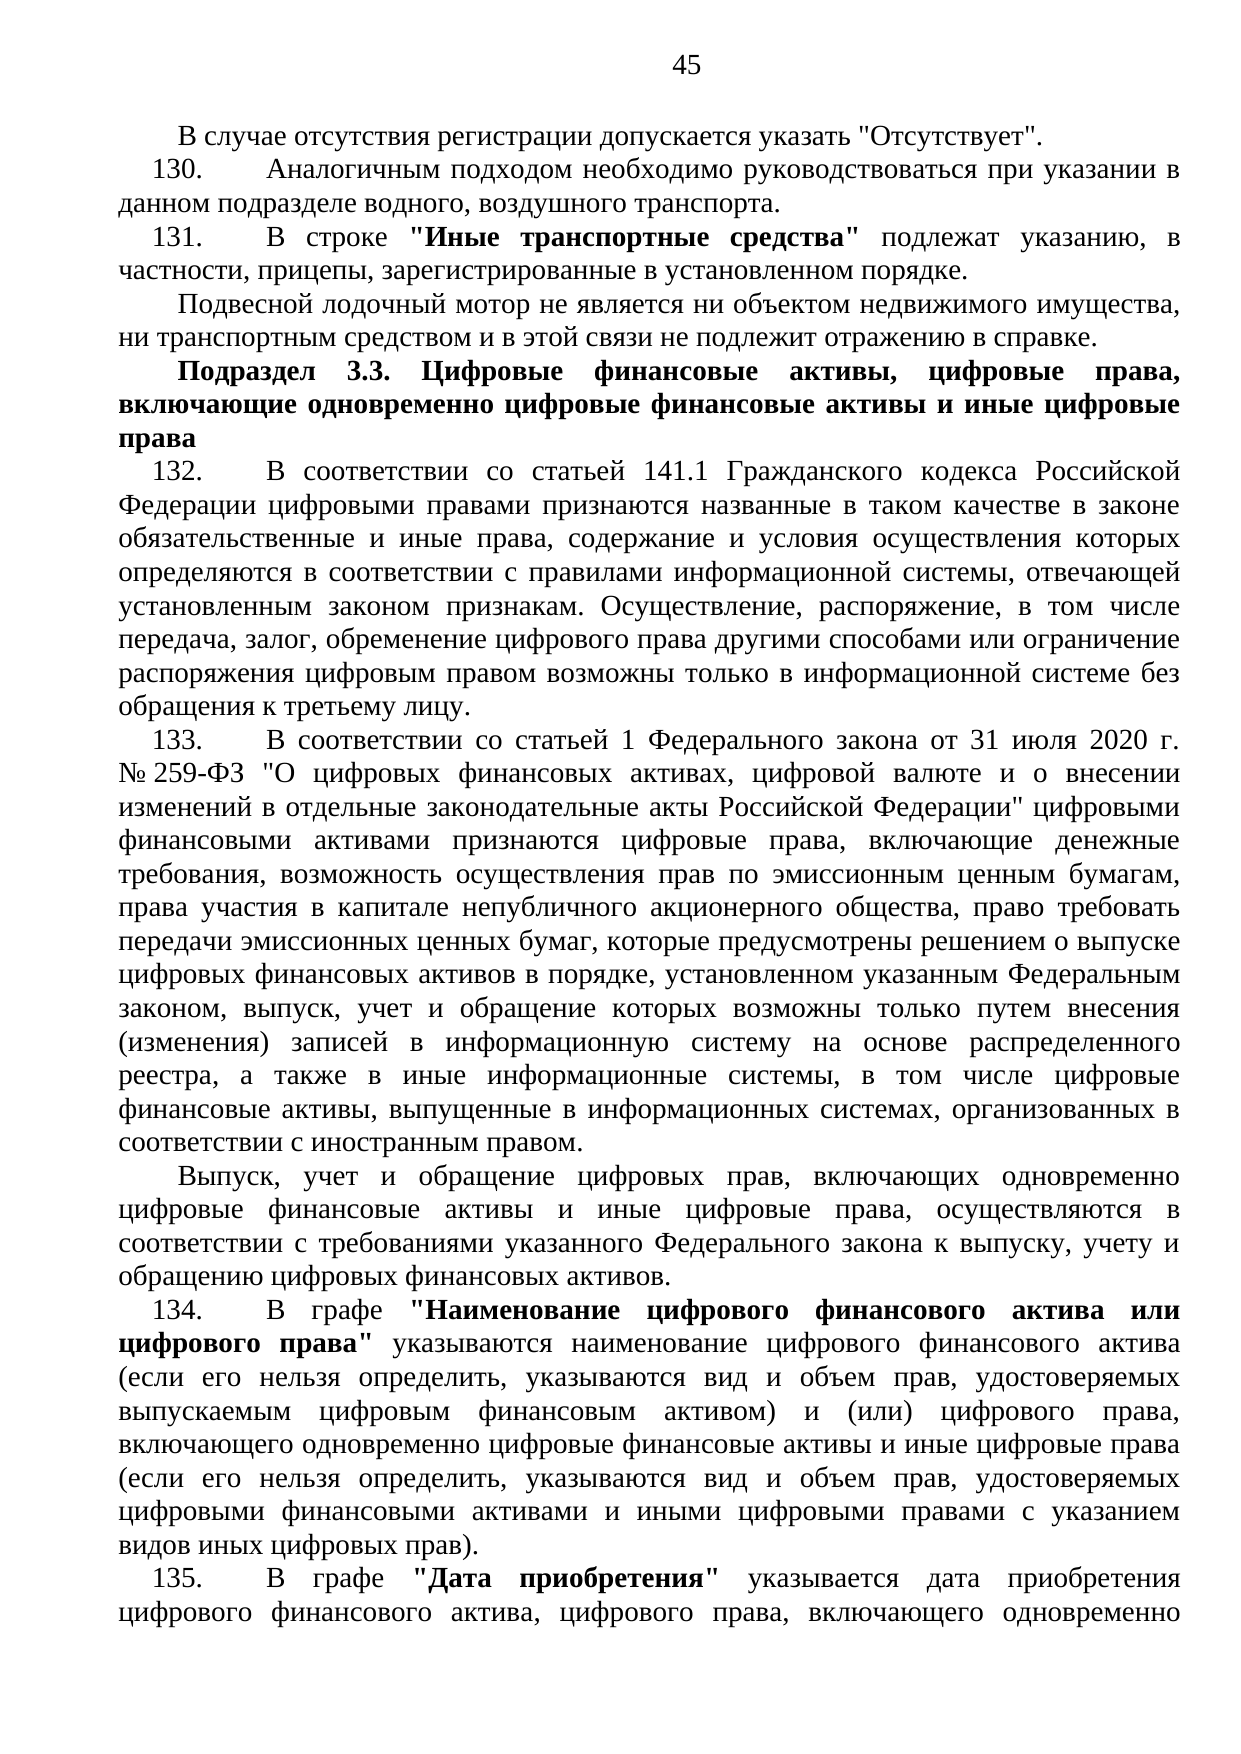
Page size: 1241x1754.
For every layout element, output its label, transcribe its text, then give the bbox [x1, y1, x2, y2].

list Аналогичным подходом необходимо руководствоваться при указании в данном подразделе водного, воздушного транспорта. [118, 152, 1181, 219]
list Подвесной лодочный мотор не является ни объектом недвижимого имущества, ни транспортным средством и в этой связи не подлежит отражению в справке. [118, 286, 1181, 353]
text Подраздел 3.3. Цифровые финансовые активы, цифровые права, включающие одновременно цифровые финансовые активы и иные цифровые права [118, 353, 1181, 453]
list В соответствии со статьей 1 Федерального закона от 31 июля 2020 г. № 259-ФЗ "О цифровых финансовых активах, цифровой валюте и о внесении изменений в отдельные законодательные акты Российской Федерации" цифровыми финансовыми активами признаются цифровые права, включающие денежные требования, возможность осуществления прав по эмиссионным ценным бумагам, права участия в капитале непубличного акционерного общества, право требовать передачи эмиссионных ценных бумаг, которые предусмотрены решением о выпуске цифровых финансовых активов в порядке, установленном указанным Федеральным законом, выпуск, учет и обращение которых возможны только путем внесения (изменения) записей в информационную систему на основе распределенного реестра, а также в иные информационные системы, в том числе цифровые финансовые активы, выпущенные в информационных системах, организованных в соответствии с иностранным правом. [118, 722, 1181, 1158]
list В случае отсутствия регистрации допускается указать "Отсутствует". [118, 118, 1181, 152]
list В строке "Иные транспортные средства" подлежат указанию, в частности, прицепы, зарегистрированные в установленном порядке. [118, 219, 1181, 286]
list В соответствии со статьей 141.1 Гражданского кодекса Российской Федерации цифровыми правами признаются названные в таком качестве в законе обязательственные и иные права, содержание и условия осуществления которых определяются в соответствии с правилами информационной системы, отвечающей установленным законом признакам. Осуществление, распоряжение, в том числе передача, залог, обременение цифрового права другими способами или ограничение распоряжения цифровым правом возможны только в информационной системе без обращения к третьему лицу. [118, 453, 1181, 722]
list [118, 1560, 1181, 1627]
text Выпуск, учет и обращение цифровых прав, включающих одновременно цифровые финансовые активы и иные цифровые права, осуществляются в соответствии с требованиями указанного Федерального закона к выпуску, учету и обращению цифровых финансовых активов. [118, 1158, 1181, 1292]
list В графе "Наименование цифрового финансового актива или цифрового права" указываются наименование цифрового финансового актива (если его нельзя определить, указываются вид и объем прав, удостоверяемых выпускаемым цифровым финансовым активом) и (или) цифрового права, включающего одновременно цифровые финансовые активы и иные цифровые права (если его нельзя определить, указываются вид и объем прав, удостоверяемых цифровыми финансовыми активами и иными цифровыми правами с указанием видов иных цифровых прав). [118, 1292, 1181, 1560]
